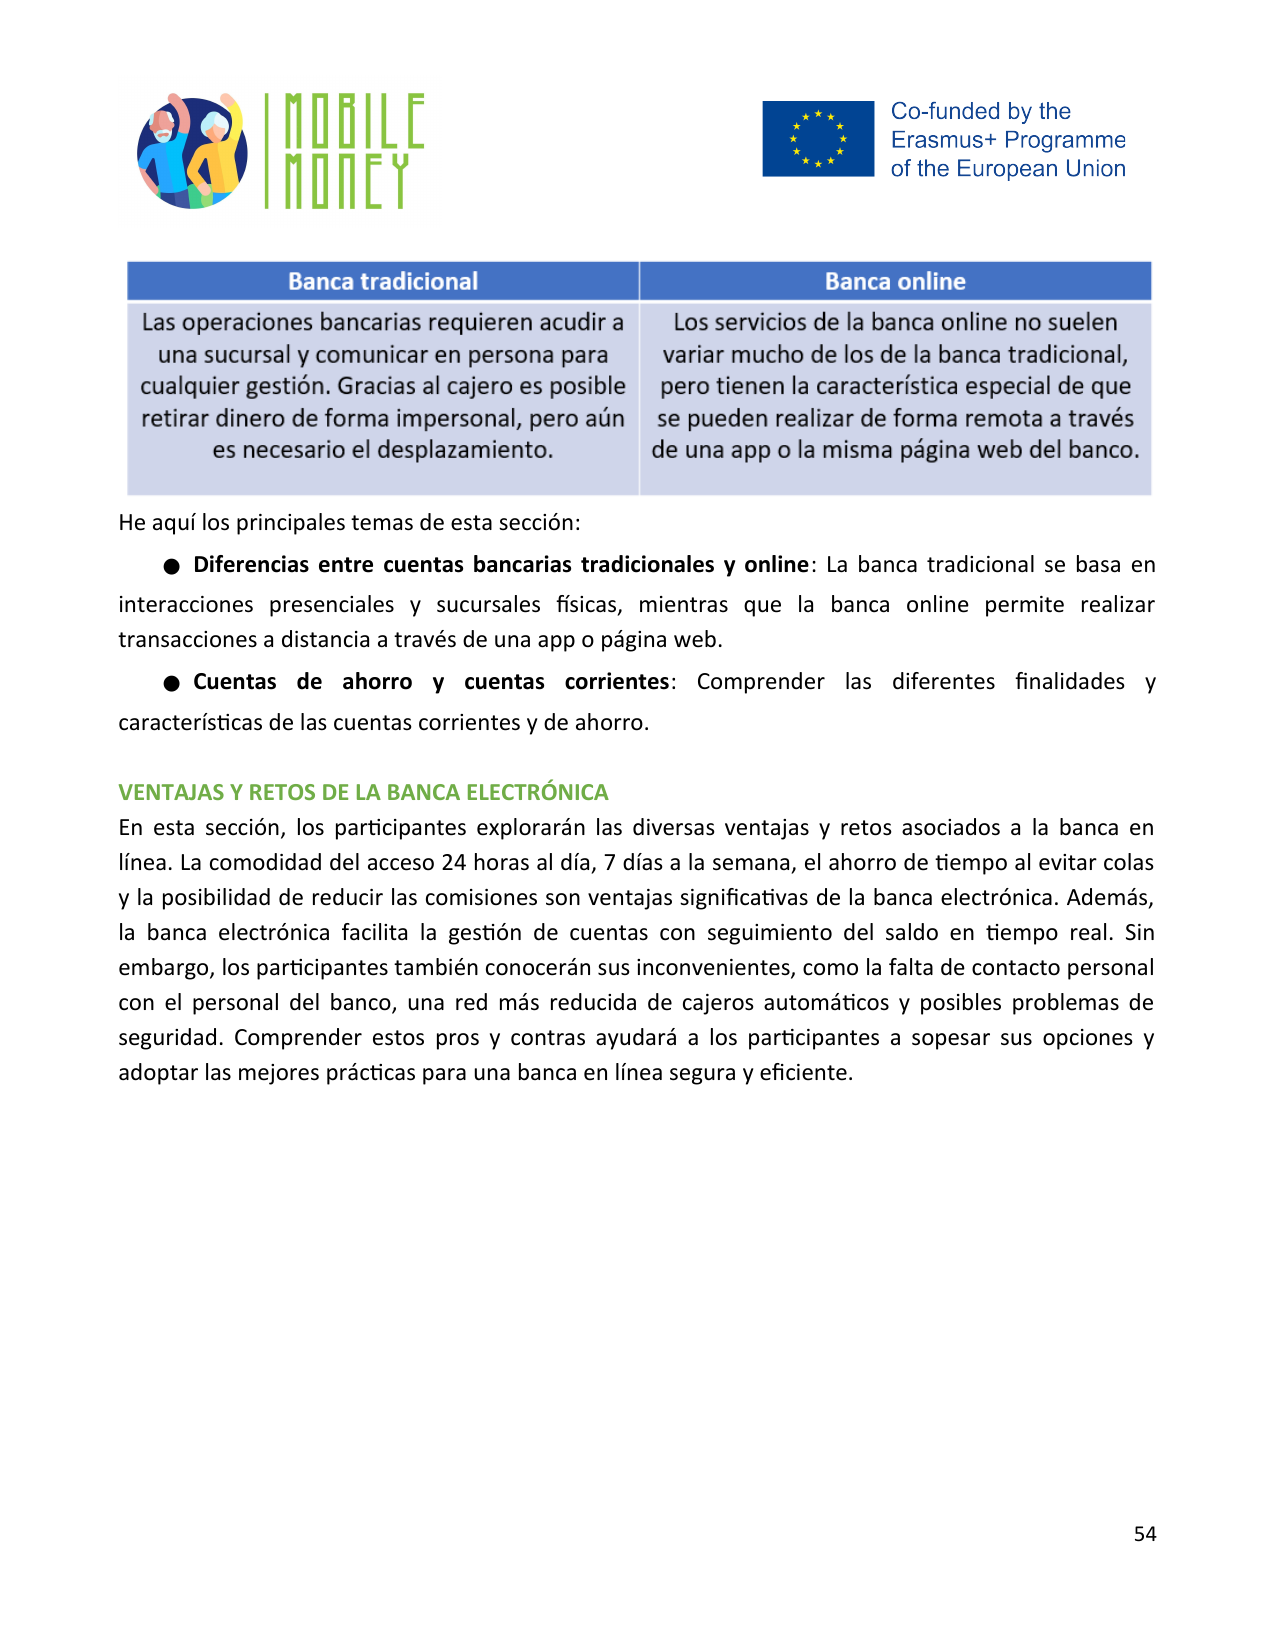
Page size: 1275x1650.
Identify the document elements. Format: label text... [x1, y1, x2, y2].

picture [118, 75, 443, 228]
list Diferencias entre cuentas bancarias tradicionales y online: La banca tradicional se basa en interacciones presenciales y sucursales físicas, mientras que la banca online permite realizar transacciones a distancia a través de una app o página web. [118, 541, 1157, 654]
text He aquí los principales temas de esta sección: [118, 506, 1157, 537]
list Cuentas de ahorro y cuentas corrientes: Comprender las diferentes finalidades y características de las cuentas corrientes y de ahorro. [118, 658, 1157, 736]
picture [762, 101, 1125, 181]
picture [118, 256, 1157, 502]
text VENTAJAS Y RETOS DE LA BANCA ELECTRÓNICA [118, 776, 1157, 806]
text En esta sección, los participantes explorarán las diversas ventajas y retos asociados a la banca en línea. La comodidad del acceso 24 horas al día, 7 días a la semana, el ahorro de tiempo al evitar colas y la posibilidad de reducir las comisiones son ventajas significativas de la banca electrónica. Además, la banca electrónica facilita la gestión de cuentas con seguimiento del saldo en tiempo real. Sin embargo, los participantes también conocerán sus inconvenientes, como la falta de contacto personal con el personal del banco, una red más reducida de cajeros automáticos y posibles problemas de seguridad. Comprender estos pros y contras ayudará a los participantes a sopesar sus opciones y adoptar las mejores prácticas para una banca en línea segura y eficiente. [118, 811, 1157, 1086]
